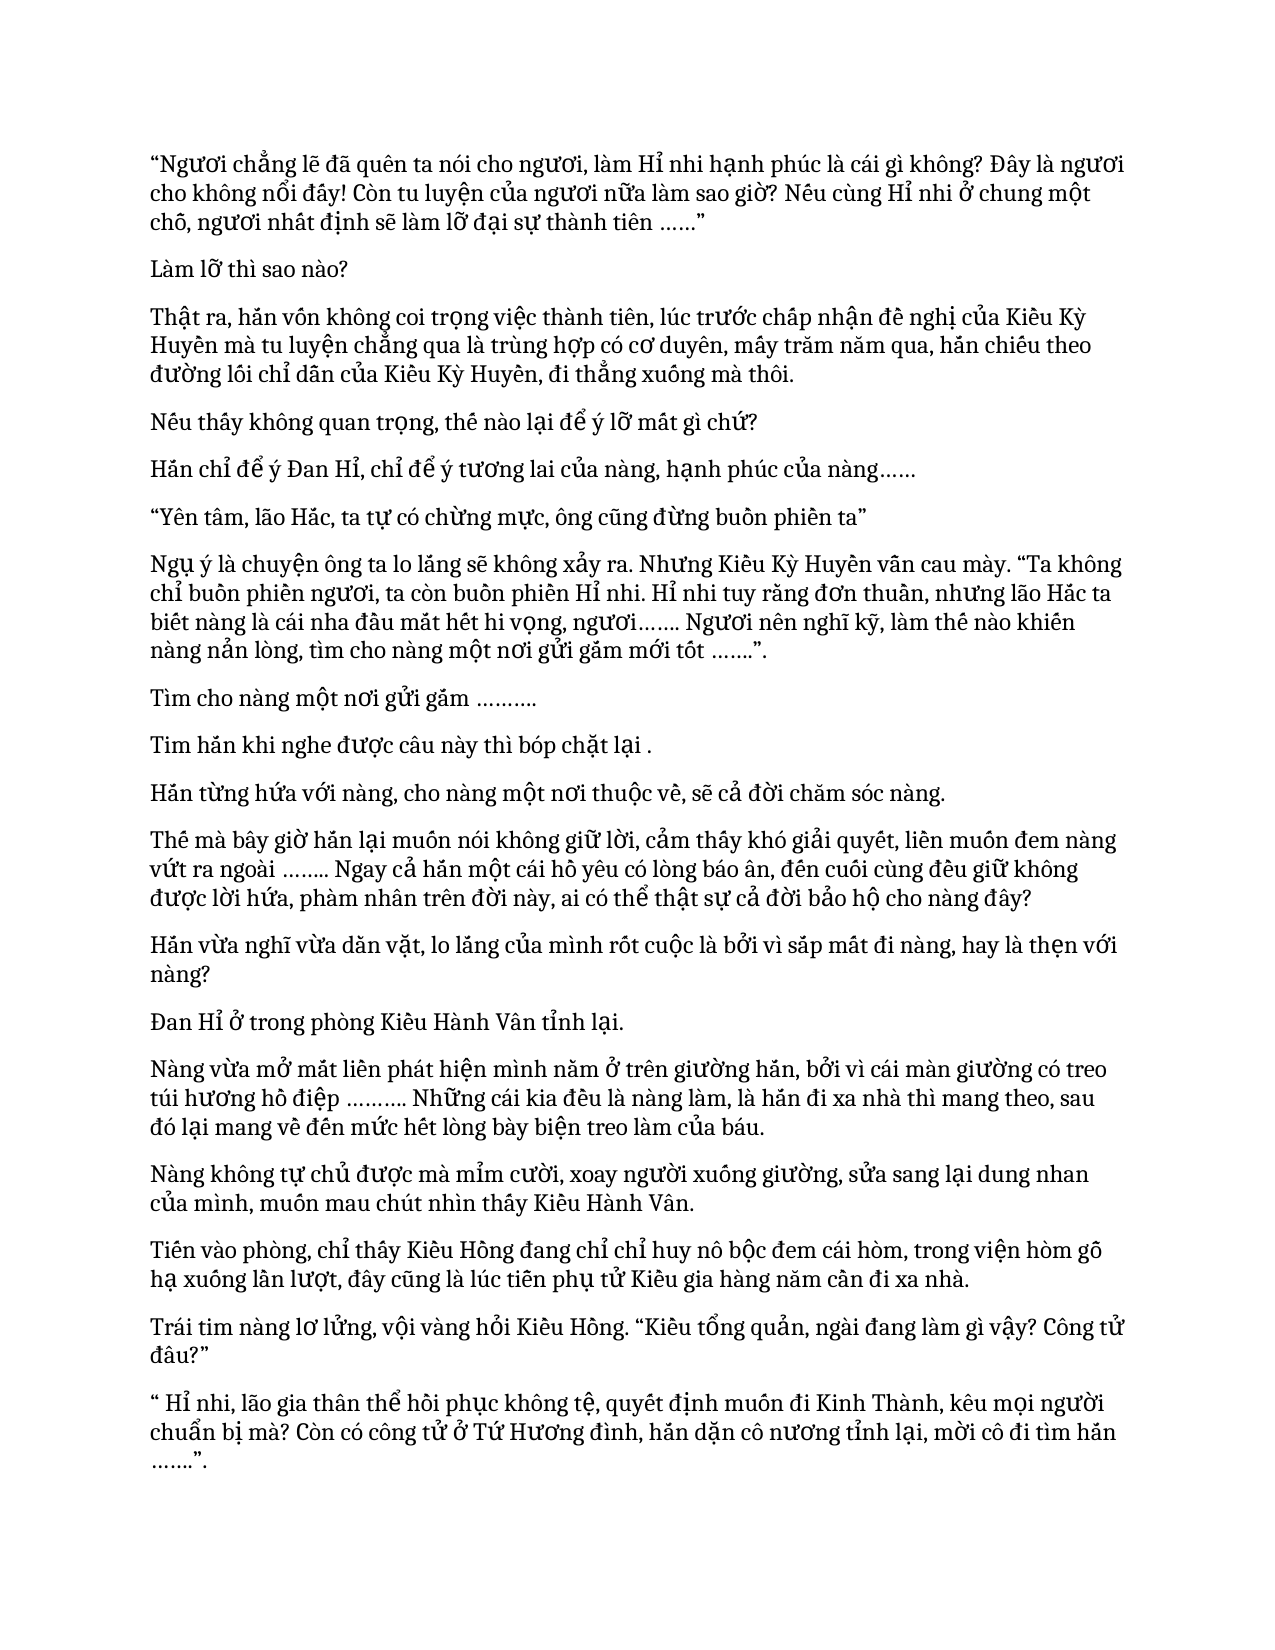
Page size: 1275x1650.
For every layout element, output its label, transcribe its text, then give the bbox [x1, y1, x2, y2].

text “Ngươi chẳng lẽ đã quên ta nói cho ngươi, làm Hỉ nhi hạnh phúc là cái gì không? Đây là ngươi cho không nổi đấy! Còn tu luyện của ngươi nữa làm sao giờ? Nếu cùng Hỉ nhi ở chung một chỗ, ngươi nhất định sẽ làm lỡ đại sự thành tiên ……” [150, 150, 1125, 236]
text “Yên tâm, lão Hắc, ta tự có chừng mực, ông cũng đừng buồn phiền ta” [150, 502, 1125, 531]
text Nếu thấy không quan trọng, thế nào lại để ý lỡ mất gì chứ? [150, 407, 1125, 436]
text Nàng không tự chủ được mà mỉm cười, xoay người xuống giường, sửa sang lại dung nhan của mình, muốn mau chút nhìn thấy Kiều Hành Vân. [150, 1160, 1125, 1217]
text Hắn vừa nghĩ vừa dằn vặt, lo lắng của mình rốt cuộc là bởi vì sắp mất đi nàng, hay là thẹn với nàng? [150, 931, 1125, 989]
text Tìm cho nàng một nơi gửi gắm ………. [150, 684, 1125, 712]
text Tiến vào phòng, chỉ thấy Kiều Hồng đang chỉ chỉ huy nô bộc đem cái hòm, trong viện hòm gỗ hạ xuống lần lượt, đây cũng là lúc tiễn phụ tử Kiều gia hàng năm cần đi xa nhà. [150, 1236, 1125, 1294]
text Nàng vừa mở mắt liền phát hiện mình nằm ở trên giường hắn, bởi vì cái màn giường có treo túi hương hồ điệp ………. Những cái kia đều là nàng làm, là hắn đi xa nhà thì mang theo, sau đó lại mang về đến mức hết lòng bày biện treo làm của báu. [150, 1055, 1125, 1141]
text Hắn chỉ để ý Đan Hỉ, chỉ để ý tương lai của nàng, hạnh phúc của nàng…… [150, 455, 1125, 484]
text Tim hắn khi nghe được câu này thì bóp chặt lại . [150, 731, 1125, 760]
text Trái tim nàng lơ lửng, vội vàng hỏi Kiều Hồng. “Kiều tổng quản, ngài đang làm gì vậy? Công tử đâu?” [150, 1312, 1125, 1370]
text “ Hỉ nhi, lão gia thân thể hồi phục không tệ, quyết định muốn đi Kinh Thành, kêu mọi người chuẩn bị mà? Còn có công tử ở Tứ Hương đình, hắn dặn cô nương tỉnh lại, mời cô đi tìm hắn …….”. [150, 1389, 1125, 1475]
text Thế mà bây giờ hắn lại muốn nói không giữ lời, cảm thấy khó giải quyết, liền muốn đem nàng vứt ra ngoài …….. Ngay cả hắn một cái hồ yêu có lòng báo ân, đến cuối cùng đều giữ không được lời hứa, phàm nhân trên đời này, ai có thể thật sự cả đời bảo hộ cho nàng đây? [150, 826, 1125, 912]
text Ngụ ý là chuyện ông ta lo lắng sẽ không xảy ra. Nhưng Kiều Kỳ Huyền vẫn cau mày. “Ta không chỉ buồn phiền ngươi, ta còn buồn phiền Hỉ nhi. Hỉ nhi tuy rằng đơn thuần, nhưng lão Hắc ta biết nàng là cái nha đầu mắt hết hi vọng, ngươi……. Ngươi nên nghĩ kỹ, làm thế nào khiến nàng nản lòng, tìm cho nàng một nơi gửi gắm mới tốt …….”. [150, 550, 1125, 665]
text Hắn từng hứa với nàng, cho nàng một nơi thuộc về, sẽ cả đời chăm sóc nàng. [150, 779, 1125, 807]
text Thật ra, hắn vốn không coi trọng việc thành tiên, lúc trước chấp nhận đề nghị của Kiều Kỳ Huyền mà tu luyện chẳng qua là trùng hợp có cơ duyên, mấy trăm năm qua, hắn chiếu theo đường lối chỉ dẫn của Kiều Kỳ Huyền, đi thẳng xuống mà thôi. [150, 302, 1125, 389]
text Đan Hỉ ở trong phòng Kiều Hành Vân tỉnh lại. [150, 1007, 1125, 1036]
text Làm lỡ thì sao nào? [150, 255, 1125, 284]
